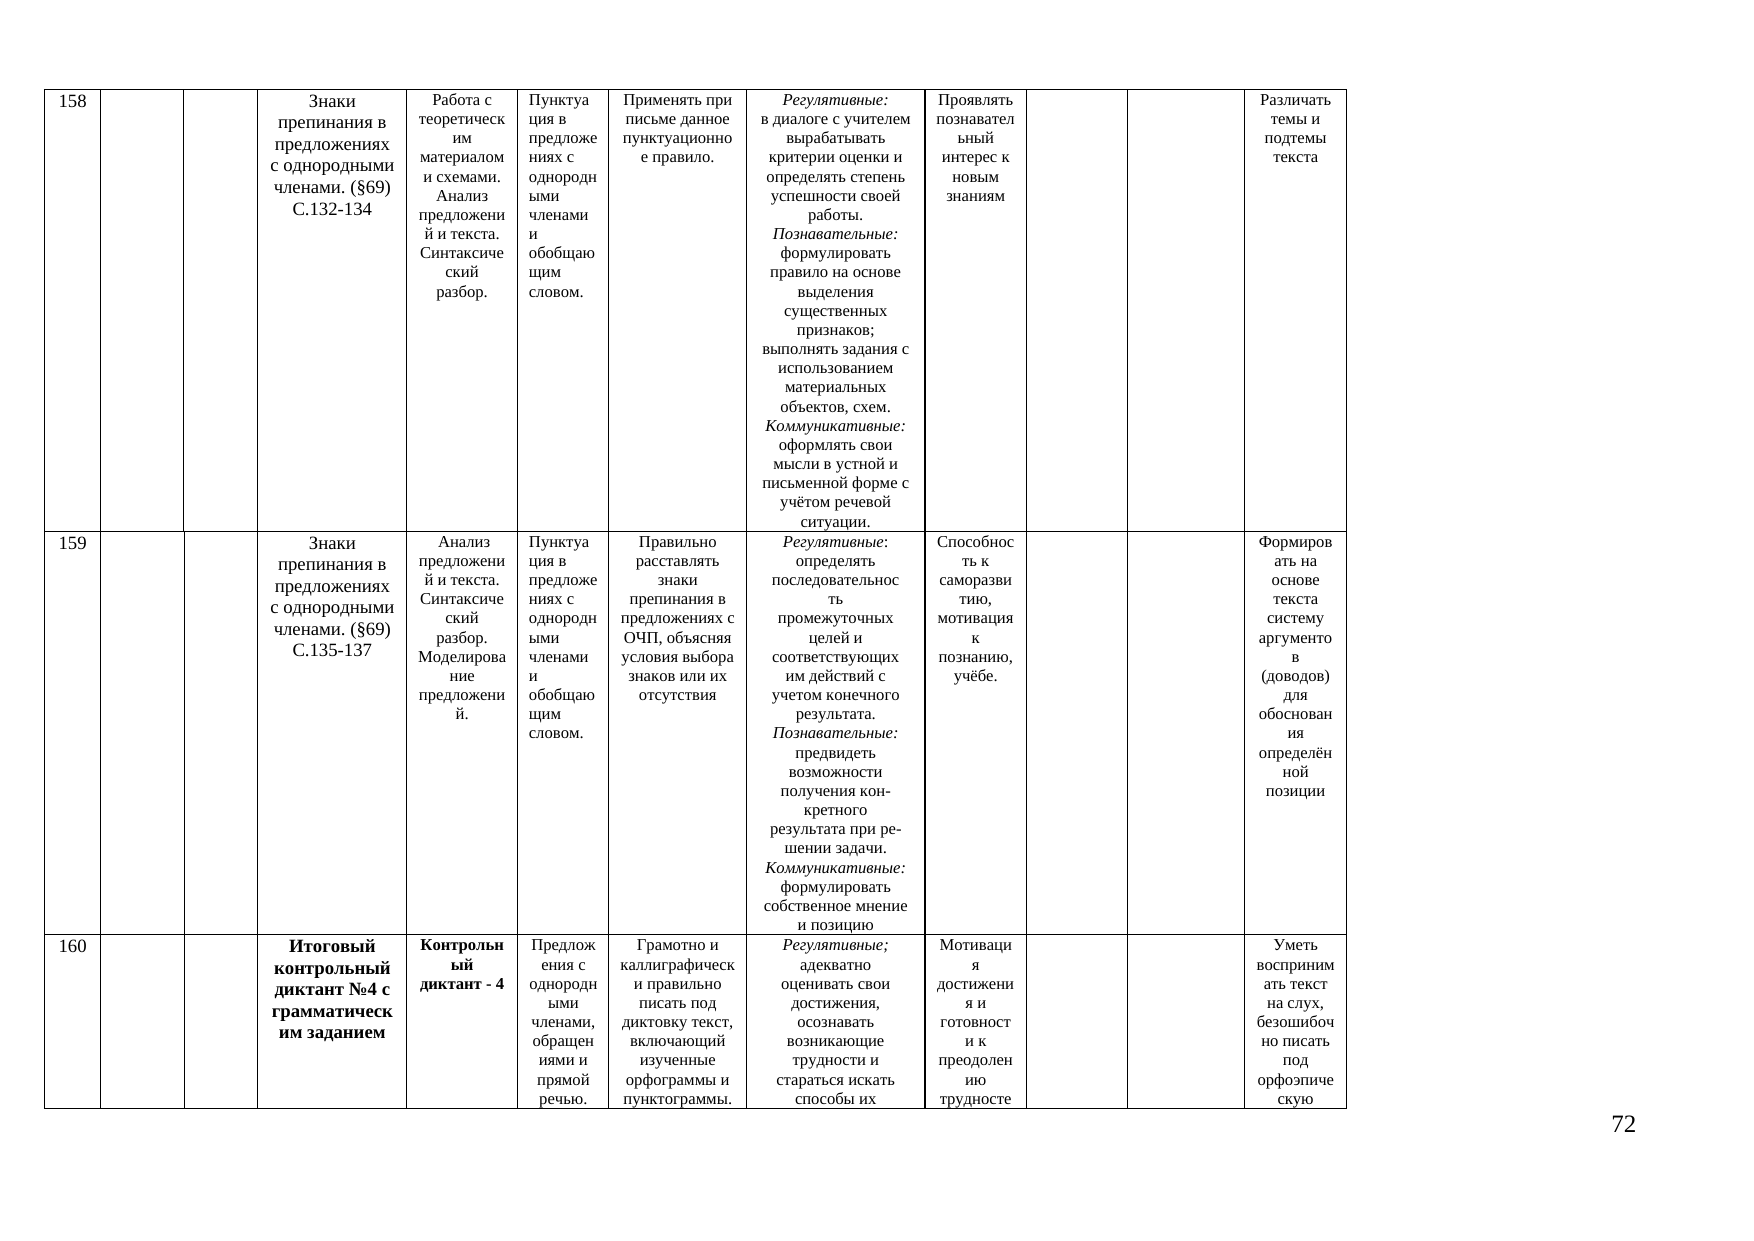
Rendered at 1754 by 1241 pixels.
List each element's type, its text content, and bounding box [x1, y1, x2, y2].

table_cell Знаки препинания в предложениях с однородными членами. (§69) С.135-137 [258, 532, 406, 934]
table_cell Формировать на основе текста систему аргументов (доводов) для обоснования определённой позиции [1245, 532, 1346, 934]
table_cell Пунктуация в предложениях с однородными членами и обобщающим словом. [518, 90, 608, 531]
table_cell [1128, 935, 1244, 1108]
table_cell [185, 935, 257, 1108]
table_cell Способность к саморазвитию, мотивация к познанию, учёбе. [926, 532, 1026, 934]
table_cell 158 [45, 90, 100, 531]
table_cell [926, 935, 1026, 1108]
table_cell [101, 90, 183, 531]
table_cell Применять при письме данное пунктуационное правило. [609, 90, 746, 531]
table_cell [185, 532, 257, 934]
table_cell [1128, 532, 1244, 934]
table_cell [1027, 532, 1127, 934]
table_cell Знаки препинания в предложениях с однородными членами. (§69) С.132-134 [258, 90, 406, 531]
table_cell Регулятивные: определять последовательность промежуточных целей и соответствующих им действий с учетом конечного результата. Познавательные: предвидеть возможности получения конкретного результата при решении задачи. Коммуникативные: формулировать собственное мнение и позицию [747, 532, 924, 934]
table_cell [1027, 90, 1127, 531]
table_cell Проявлять познавательный интерес к новым знаниям [926, 90, 1026, 531]
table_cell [609, 935, 746, 1108]
table_cell Правильно расставлять знаки препинания в предложениях с ОЧП, объясняя условия выбора знаков или их отсутствия [609, 532, 746, 934]
table_cell Регулятивные: в диалоге с учителем вырабатывать критерии оценки и определять степень успешности своей работы. Познавательные: формулировать правило на основе выделения существенных признаков; выполнять задания с использованием материальных объектов, схем. Коммуникативные: оформлять свои мысли в устной и письменной форме с учётом речевой ситуации. [747, 90, 924, 531]
table_cell Различать темы и подтемы текста [1245, 90, 1346, 531]
table_cell [101, 935, 184, 1108]
table_cell Работа с теоретическим материалом и схемами. Анализ предложений и текста. Синтаксический разбор. [407, 90, 517, 531]
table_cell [518, 935, 608, 1108]
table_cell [258, 935, 406, 1108]
table_cell [1128, 90, 1244, 531]
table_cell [407, 935, 517, 1108]
table_cell [184, 90, 257, 531]
table_cell [101, 532, 184, 934]
table_cell Анализ предложений и текста. Синтаксический разбор. Моделирование предложений. [407, 532, 517, 934]
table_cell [1245, 935, 1346, 1108]
table_cell Пунктуация в предложениях с однородными членами и обобщающим словом. [518, 532, 608, 934]
table_cell 159 [45, 532, 100, 934]
table_cell [1027, 935, 1127, 1108]
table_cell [747, 935, 924, 1108]
table_cell 160 [45, 935, 100, 1108]
